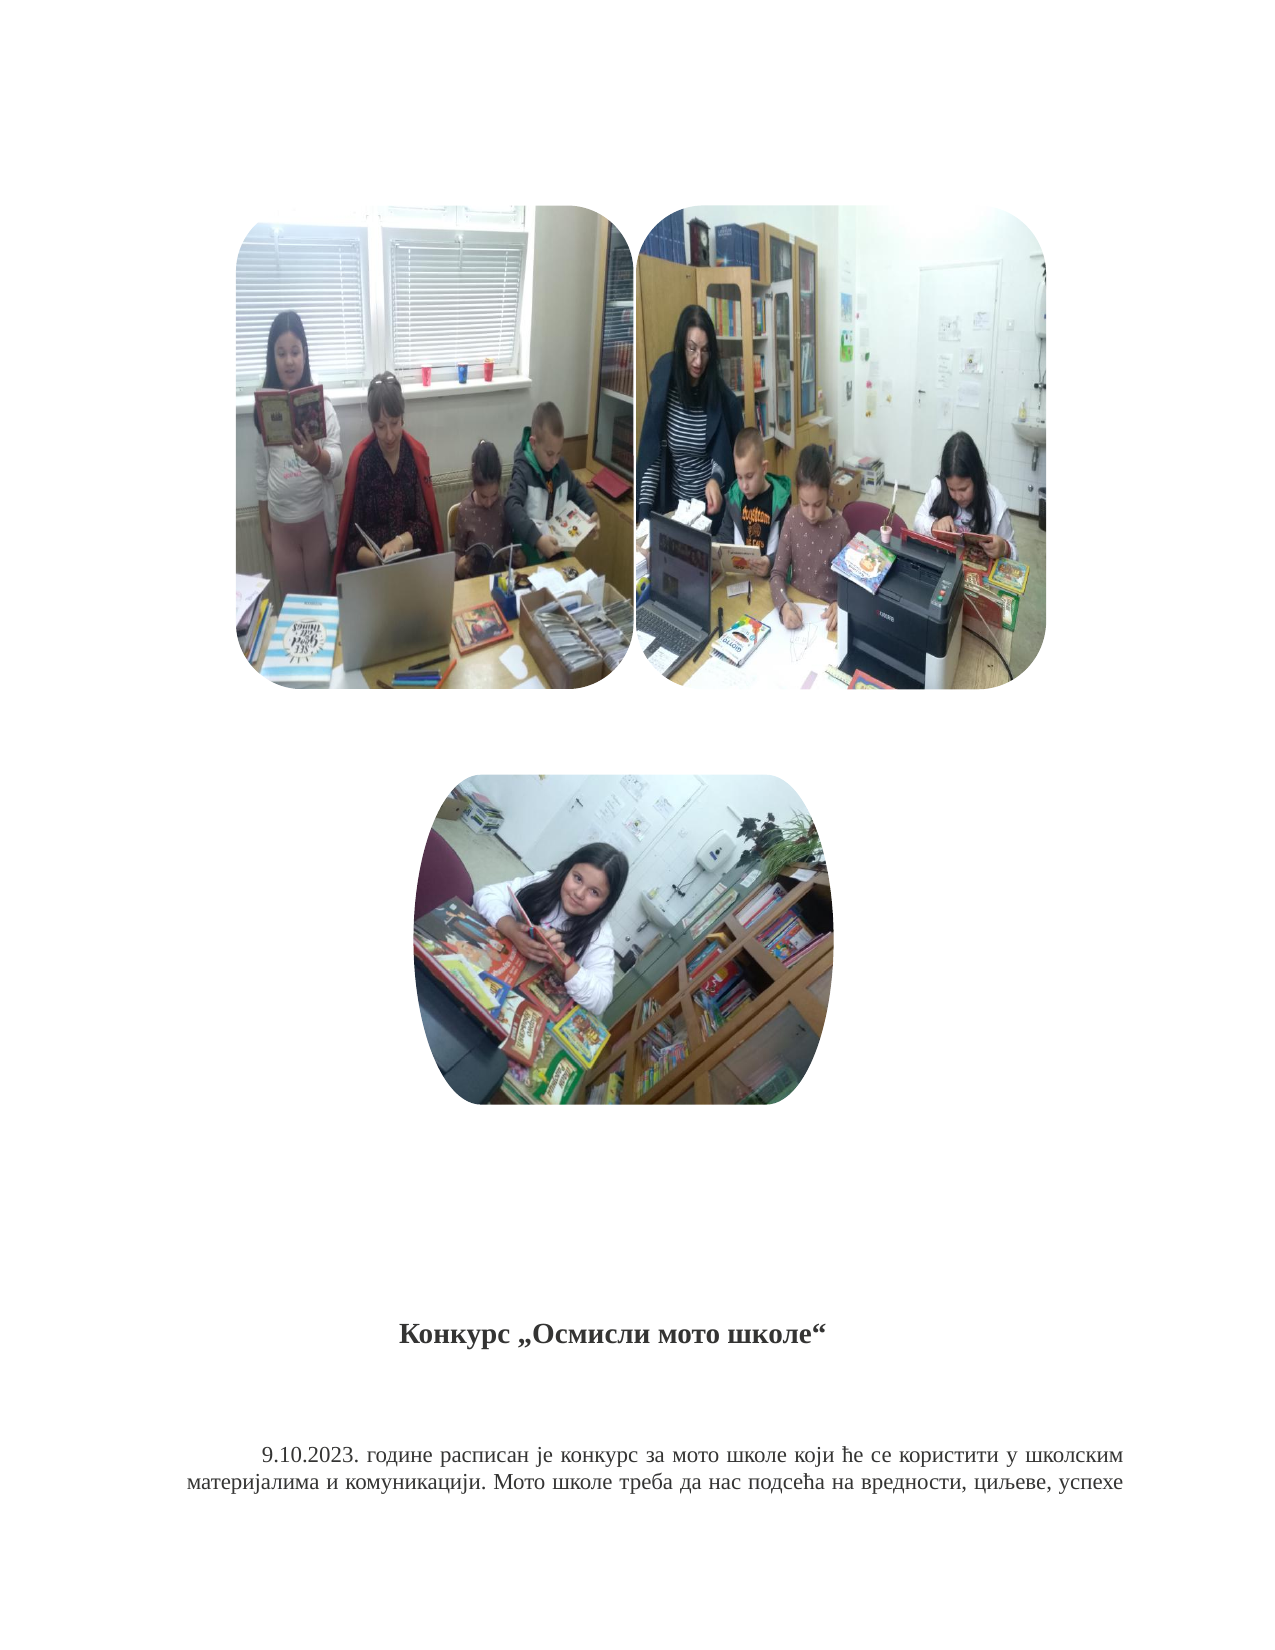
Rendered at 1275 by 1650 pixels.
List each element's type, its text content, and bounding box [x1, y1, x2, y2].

picture [636, 205, 1047, 690]
text Конкурс „Осмисли мото школе“ [150, 1316, 1125, 1350]
picture [413, 774, 834, 1105]
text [187, 1442, 1125, 1494]
picture [235, 205, 634, 689]
